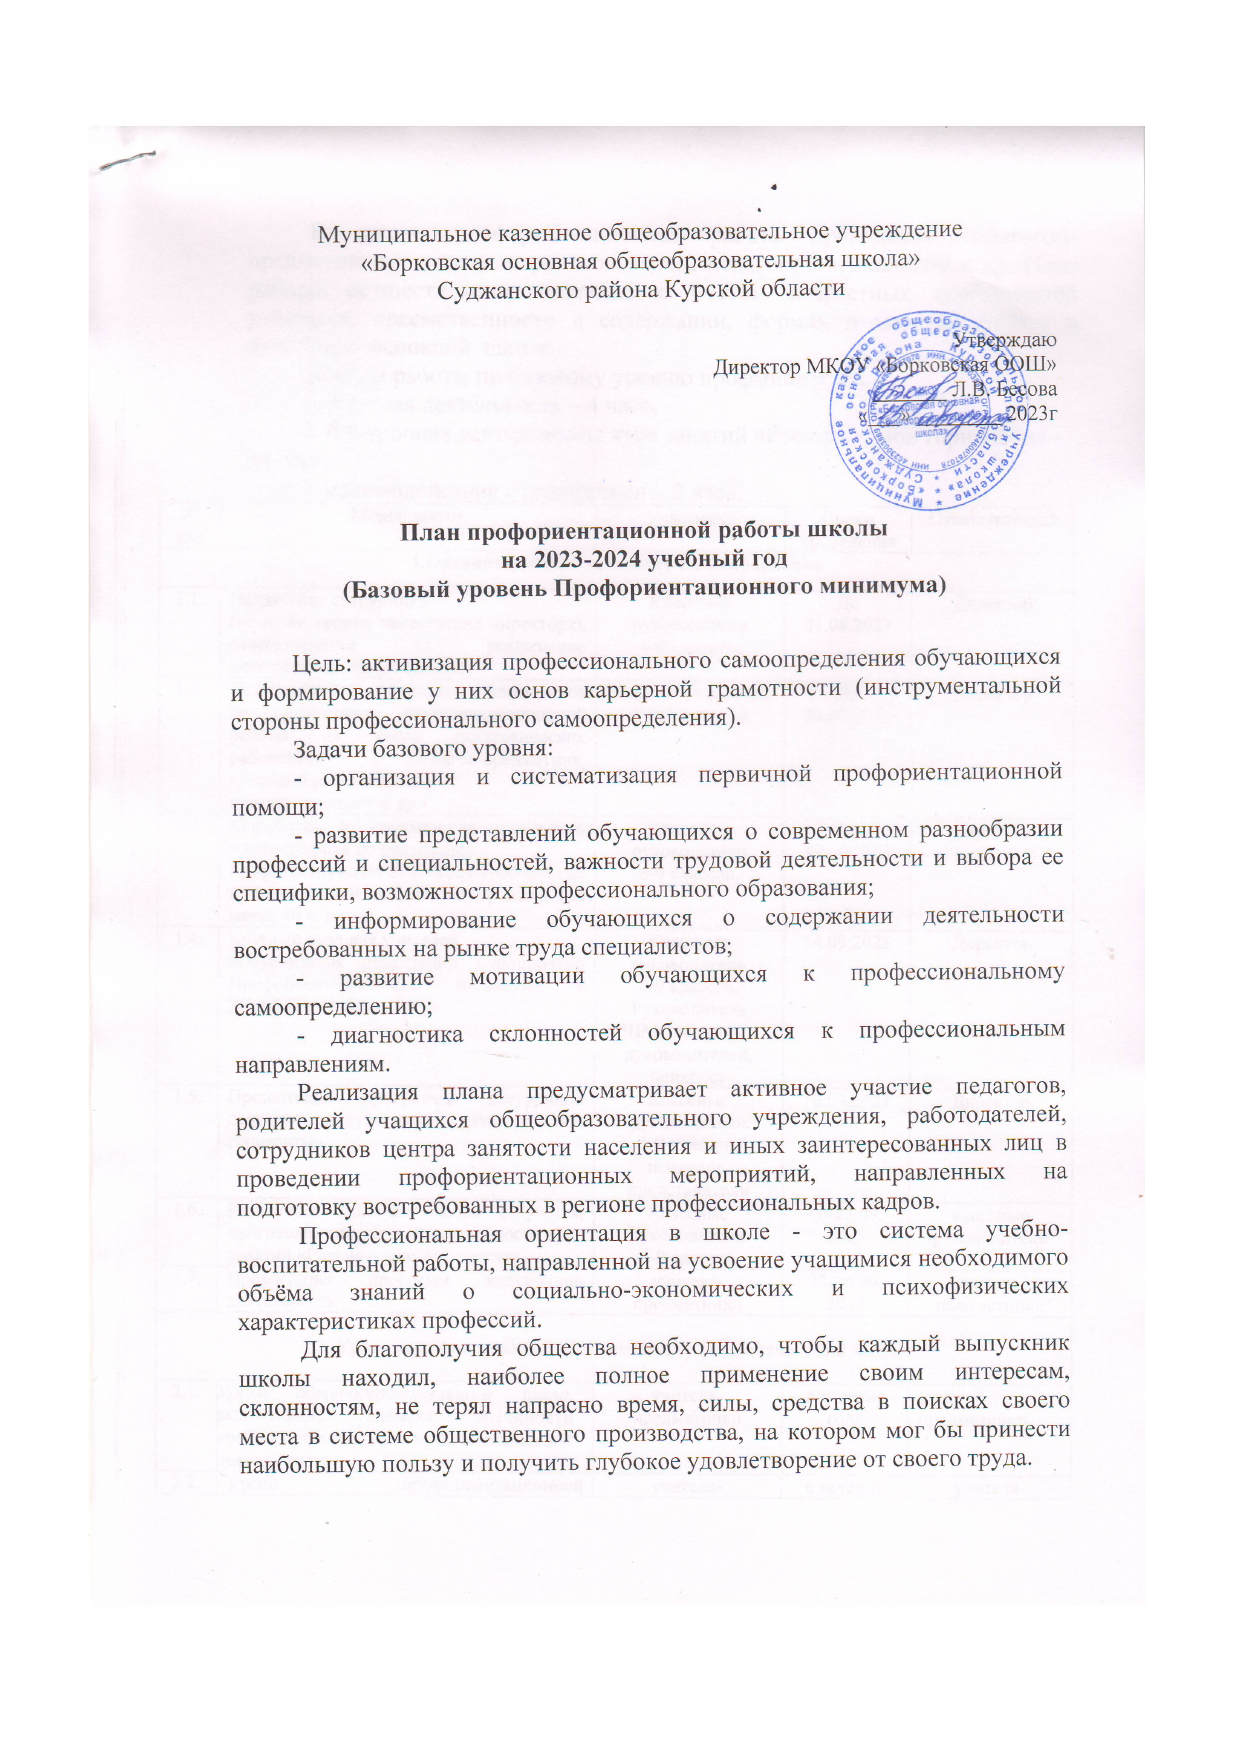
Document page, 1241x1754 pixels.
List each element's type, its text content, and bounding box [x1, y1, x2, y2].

picture [88, 118, 1145, 1612]
